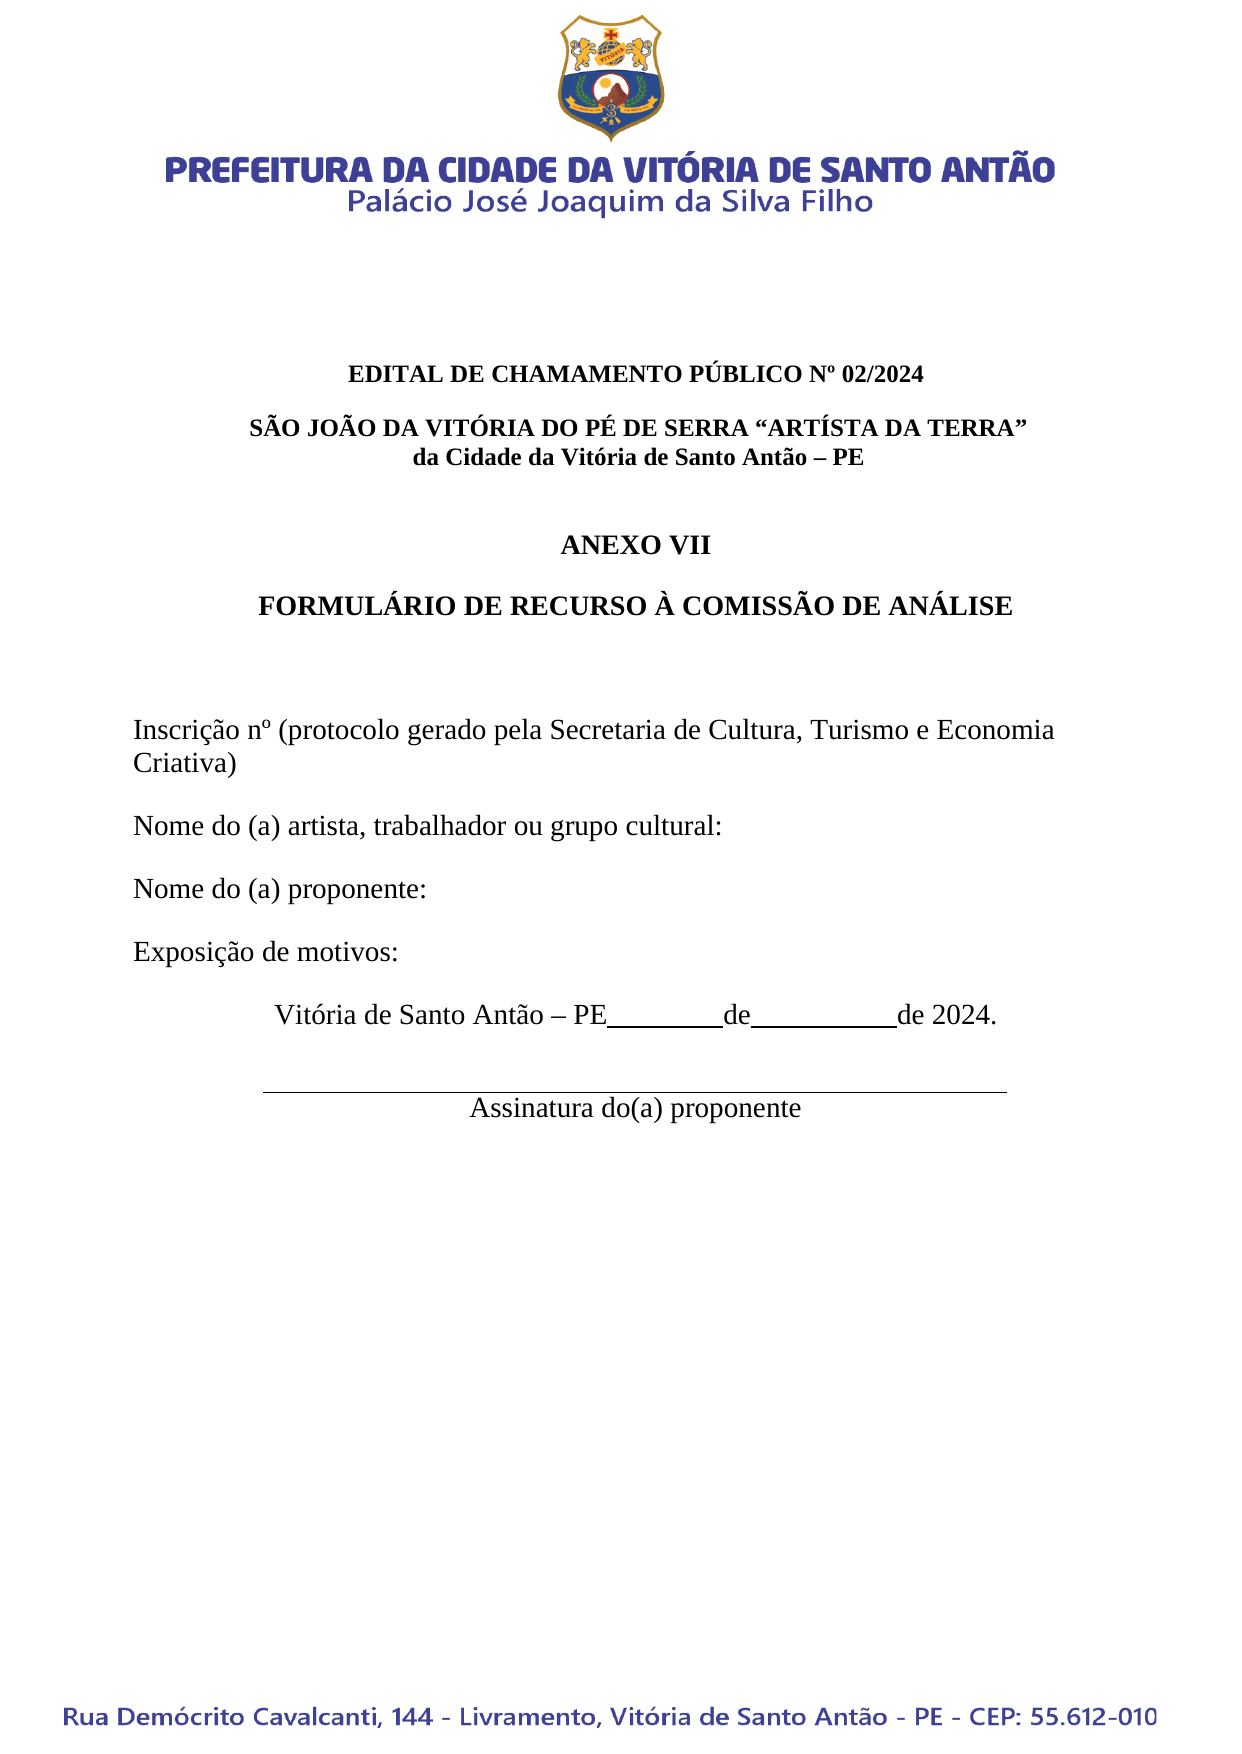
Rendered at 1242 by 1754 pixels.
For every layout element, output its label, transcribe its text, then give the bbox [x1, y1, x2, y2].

subtitle ANEXO VII [432, 528, 839, 560]
text Nome do (a) proponente: [133, 871, 1156, 905]
text EDITAL DE CHAMAMENTO PÚBLICO Nº 02/2024 [121, 359, 1151, 388]
text Assinatura do(a) proponente [121, 1088, 1150, 1124]
text Exposição de motivos: [133, 934, 1156, 967]
picture [64, 15, 1157, 1728]
text SÃO JOÃO DA VITÓRIA DO PÉ DE SERRA “ARTÍSTA DA TERRA” [121, 413, 1156, 442]
text Vitória de Santo Antão – PE de de 2024. [121, 997, 1150, 1030]
text Nome do (a) artista, trabalhador ou grupo cultural: [133, 808, 1156, 842]
text FORMULÁRIO DE RECURSO À COMISSÃO DE ANÁLISE [121, 589, 1150, 622]
text da Cidade da Vitória de Santo Antão – PE [121, 442, 1156, 470]
text Inscrição nº (protocolo gerado pela Secretaria de Cultura, Turismo e Economia Criativa) [133, 712, 1134, 779]
